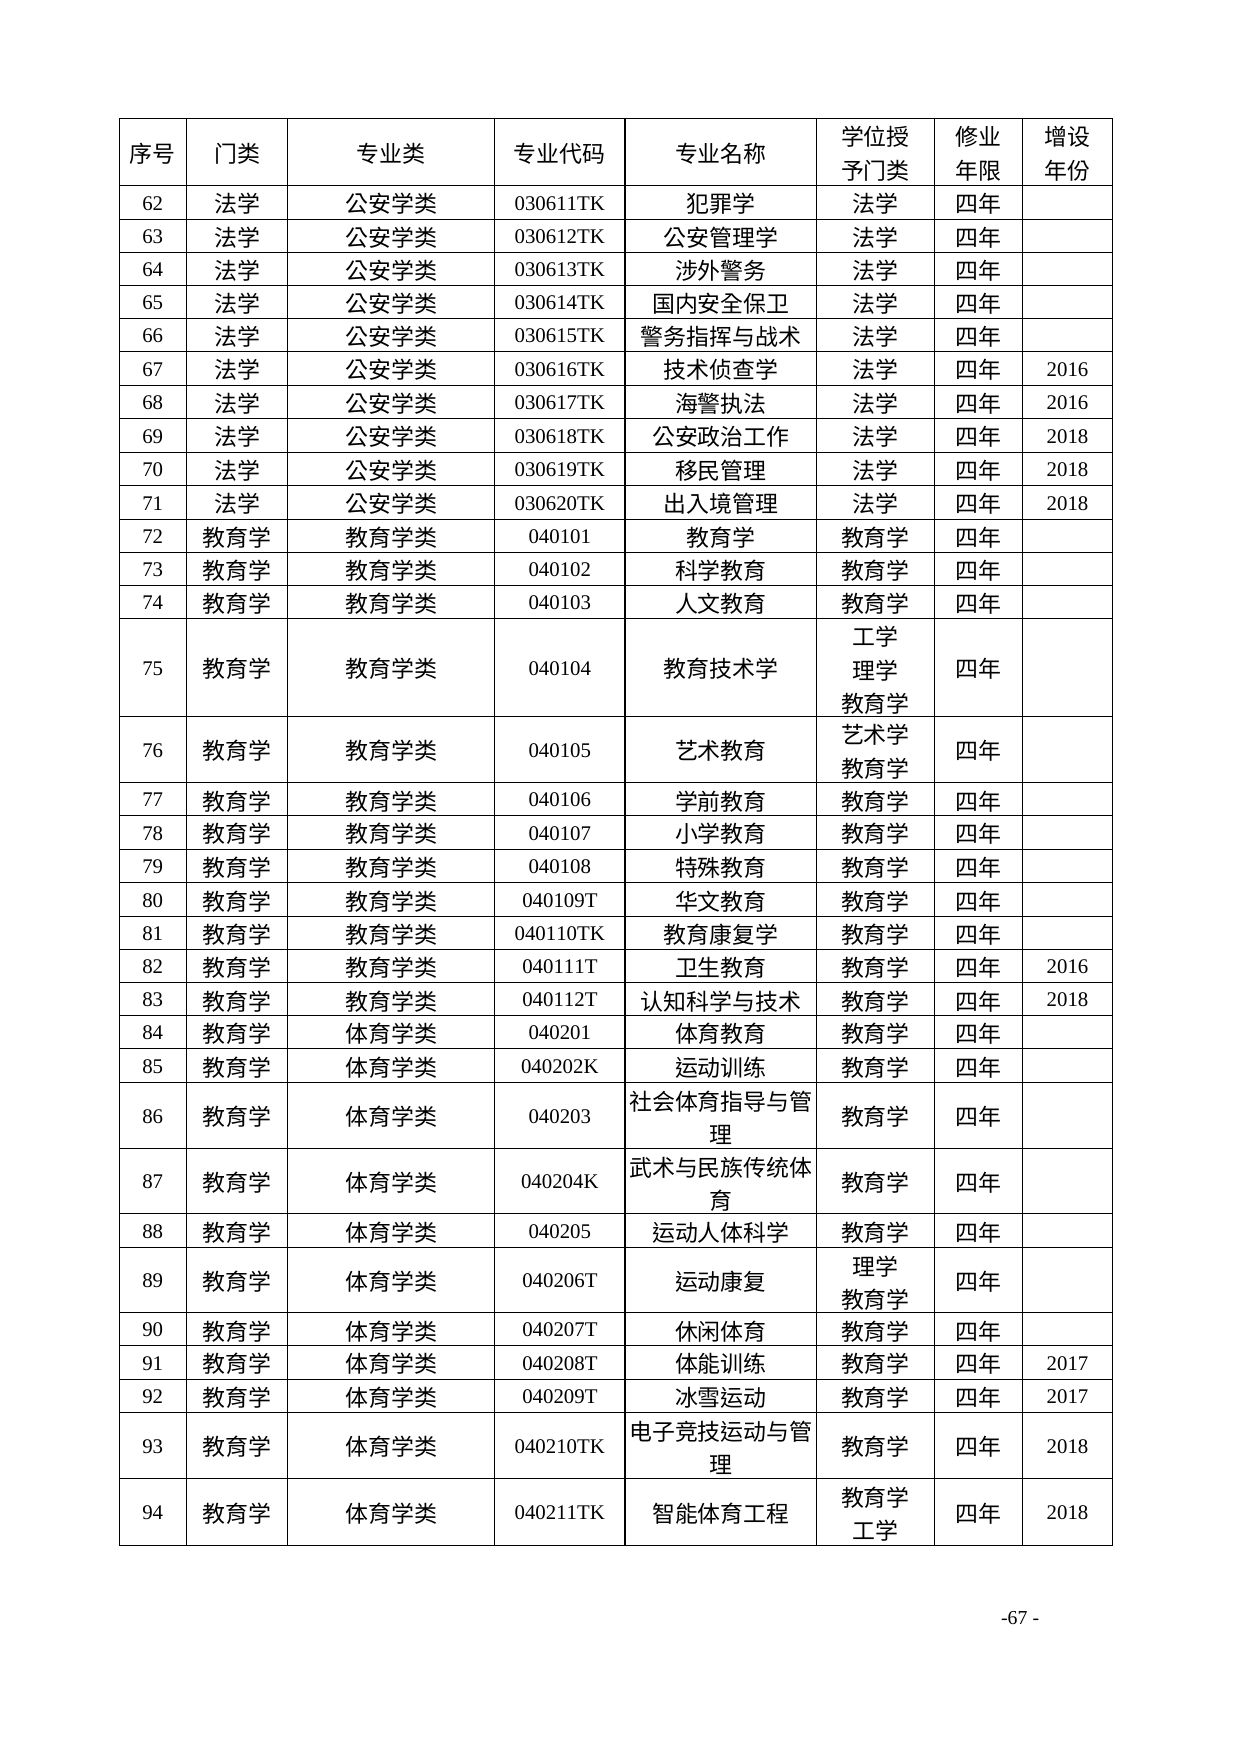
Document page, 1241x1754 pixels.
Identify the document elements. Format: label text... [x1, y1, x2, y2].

table_cell [1023, 586, 1112, 618]
table_header 修业 年限 [935, 119, 1022, 185]
table_cell 040210TK [495, 1413, 624, 1478]
table_cell 教育学 [187, 1380, 287, 1412]
table_header 专业代码 [495, 119, 624, 185]
table_cell 91 [120, 1346, 186, 1379]
table_cell 2017 [1023, 1380, 1112, 1412]
table_cell 休闲体育 [626, 1313, 816, 1345]
table_cell 公安学类 [288, 352, 494, 385]
table_cell 法学 [817, 453, 934, 485]
table_cell 教育学 [187, 983, 287, 1015]
table_cell 公安学类 [288, 286, 494, 318]
table_cell 教育学 [817, 1380, 934, 1412]
table_cell 教育学 [817, 883, 934, 916]
table_cell 教育学 [187, 586, 287, 618]
table_cell 教育学 [187, 917, 287, 949]
table_cell 040104 [495, 619, 624, 716]
table_cell 教育学 [187, 883, 287, 916]
table_cell 国内安全保卫 [626, 286, 816, 318]
table_cell 四年 [935, 386, 1022, 418]
table_cell 教育学 [817, 520, 934, 552]
table_cell 法学 [187, 419, 287, 452]
table_cell 70 [120, 453, 186, 485]
table_cell 教育学 [187, 1413, 287, 1478]
table_cell 四年 [935, 1083, 1022, 1148]
table_cell 法学 [817, 220, 934, 252]
table_cell 教育学类 [288, 783, 494, 815]
table_cell 040102 [495, 553, 624, 585]
table_cell 2018 [1023, 1479, 1112, 1545]
table_cell 030618TK [495, 419, 624, 452]
table_cell 四年 [935, 950, 1022, 982]
table_cell 法学 [187, 386, 287, 418]
table_cell [1023, 619, 1112, 716]
table_cell 公安管理学 [626, 220, 816, 252]
table_cell 四年 [935, 486, 1022, 519]
table_cell 教育学 [817, 586, 934, 618]
table_cell 教育学类 [288, 586, 494, 618]
table_cell 体育学类 [288, 1016, 494, 1048]
table_cell 教育学 [817, 783, 934, 815]
table_cell 四年 [935, 1413, 1022, 1478]
table_cell 教育技术学 [626, 619, 816, 716]
table_cell 教育学 [187, 1248, 287, 1312]
table_cell 涉外警务 [626, 253, 816, 285]
table_cell 法学 [817, 419, 934, 452]
table_cell 040204K [495, 1149, 624, 1213]
table_cell 四年 [935, 520, 1022, 552]
table_cell 公安学类 [288, 220, 494, 252]
table_cell 教育学 [817, 850, 934, 882]
table_cell 法学 [817, 319, 934, 351]
table_cell [1023, 1214, 1112, 1247]
table_cell 教育学类 [288, 619, 494, 716]
table_cell 四年 [935, 1149, 1022, 1213]
table_cell 四年 [935, 983, 1022, 1015]
table_cell 教育学 [817, 816, 934, 849]
table_cell 教育学 [626, 520, 816, 552]
table_cell 教育学 [187, 1346, 287, 1379]
table_cell [1023, 783, 1112, 815]
table_cell [1023, 1049, 1112, 1082]
table_cell 82 [120, 950, 186, 982]
table_cell 法学 [187, 186, 287, 219]
table_cell 80 [120, 883, 186, 916]
table_cell 030615TK [495, 319, 624, 351]
table_cell 66 [120, 319, 186, 351]
table_cell 学前教育 [626, 783, 816, 815]
table_cell 犯罪学 [626, 186, 816, 219]
table_cell 教育学 [187, 950, 287, 982]
table_cell 69 [120, 419, 186, 452]
table_cell 030612TK [495, 220, 624, 252]
table_cell 四年 [935, 717, 1022, 782]
table_cell 四年 [935, 883, 1022, 916]
table_cell 社会体育指导与管理 [626, 1083, 816, 1148]
table_cell 64 [120, 253, 186, 285]
table_cell [1023, 917, 1112, 949]
table_cell 公安学类 [288, 319, 494, 351]
table_cell 电子竞技运动与管理 [626, 1413, 816, 1478]
table_cell 79 [120, 850, 186, 882]
table_header 门类 [187, 119, 287, 185]
table_cell [1023, 186, 1112, 219]
table_cell 运动训练 [626, 1049, 816, 1082]
table_cell 教育学 [817, 1149, 934, 1213]
table_cell 体育学类 [288, 1149, 494, 1213]
table_cell 2018 [1023, 983, 1112, 1015]
table_cell 小学教育 [626, 816, 816, 849]
table_cell 030619TK [495, 453, 624, 485]
table_cell 四年 [935, 850, 1022, 882]
table_cell 040108 [495, 850, 624, 882]
table_cell 出入境管理 [626, 486, 816, 519]
table_cell 2018 [1023, 486, 1112, 519]
table_cell [1023, 1083, 1112, 1148]
table_cell 教育学 [187, 1479, 287, 1545]
table_header 增设 年份 [1023, 119, 1112, 185]
table_cell 030613TK [495, 253, 624, 285]
table_cell 四年 [935, 319, 1022, 351]
table_cell 法学 [187, 319, 287, 351]
table_cell 教育学 [817, 1346, 934, 1379]
table_cell 冰雪运动 [626, 1380, 816, 1412]
table_cell 体育学类 [288, 1083, 494, 1148]
table_cell [1023, 850, 1112, 882]
table_cell 030617TK [495, 386, 624, 418]
table_cell 理学 教育学 [817, 1248, 934, 1312]
table_cell 四年 [935, 186, 1022, 219]
table_cell 教育学类 [288, 816, 494, 849]
table_cell 75 [120, 619, 186, 716]
table_cell 法学 [817, 186, 934, 219]
table_header 序号 [120, 119, 186, 185]
table_cell 88 [120, 1214, 186, 1247]
table_cell 040103 [495, 586, 624, 618]
table_cell 体育学类 [288, 1380, 494, 1412]
table_cell 73 [120, 553, 186, 585]
table_cell 教育学 [187, 1016, 287, 1048]
table_cell 认知科学与技术 [626, 983, 816, 1015]
table_cell 艺术教育 [626, 717, 816, 782]
table_cell 教育学 [187, 1083, 287, 1148]
table_cell 040107 [495, 816, 624, 849]
table_cell 体育学类 [288, 1214, 494, 1247]
table_cell 四年 [935, 253, 1022, 285]
table_cell 工学 理学 教育学 [817, 619, 934, 716]
table_cell 体育教育 [626, 1016, 816, 1048]
table_cell 教育学 [187, 850, 287, 882]
table_cell 四年 [935, 453, 1022, 485]
table_cell 92 [120, 1380, 186, 1412]
table_cell 教育学 [187, 1149, 287, 1213]
table_cell 2018 [1023, 453, 1112, 485]
table_cell 特殊教育 [626, 850, 816, 882]
table_cell 四年 [935, 1313, 1022, 1345]
table_cell 法学 [817, 286, 934, 318]
table_cell 040208T [495, 1346, 624, 1379]
table_cell 教育学类 [288, 950, 494, 982]
table_cell 法学 [187, 486, 287, 519]
table_cell 体育学类 [288, 1413, 494, 1478]
table_cell 法学 [187, 286, 287, 318]
table_cell 教育学类 [288, 917, 494, 949]
table_cell 63 [120, 220, 186, 252]
table_cell 040201 [495, 1016, 624, 1048]
table_cell 2016 [1023, 950, 1112, 982]
table_cell 法学 [187, 453, 287, 485]
table_cell 040110TK [495, 917, 624, 949]
table_cell 公安学类 [288, 486, 494, 519]
table_cell 教育学 [187, 1214, 287, 1247]
table_cell 公安学类 [288, 253, 494, 285]
table_cell 030614TK [495, 286, 624, 318]
table_cell [1023, 1313, 1112, 1345]
table_header 学位授 予门类 [817, 119, 934, 185]
table_cell 72 [120, 520, 186, 552]
table_cell 040209T [495, 1380, 624, 1412]
table_cell 四年 [935, 1346, 1022, 1379]
table_cell 四年 [935, 783, 1022, 815]
table_cell 华文教育 [626, 883, 816, 916]
table_cell 040205 [495, 1214, 624, 1247]
table_cell 030611TK [495, 186, 624, 219]
table_cell [1023, 220, 1112, 252]
table_cell 四年 [935, 917, 1022, 949]
table_cell 85 [120, 1049, 186, 1082]
table_cell 教育学 [187, 1049, 287, 1082]
table_cell 040207T [495, 1313, 624, 1345]
table_cell 移民管理 [626, 453, 816, 485]
table_cell 公安政治工作 [626, 419, 816, 452]
table_cell 教育学 工学 [817, 1479, 934, 1545]
table_cell 教育学类 [288, 717, 494, 782]
table_cell 65 [120, 286, 186, 318]
table_cell 030620TK [495, 486, 624, 519]
table_cell 教育学 [187, 1313, 287, 1345]
table_cell 2018 [1023, 419, 1112, 452]
table_cell 公安学类 [288, 386, 494, 418]
table_cell 人文教育 [626, 586, 816, 618]
table_cell 技术侦查学 [626, 352, 816, 385]
table_cell 87 [120, 1149, 186, 1213]
table_cell 86 [120, 1083, 186, 1148]
table_cell 法学 [817, 386, 934, 418]
table_cell 040105 [495, 717, 624, 782]
table_cell 海警执法 [626, 386, 816, 418]
table_header 专业类 [288, 119, 494, 185]
table_cell 76 [120, 717, 186, 782]
table_cell 2018 [1023, 1413, 1112, 1478]
table_cell 四年 [935, 286, 1022, 318]
table_cell 教育学 [187, 553, 287, 585]
table_cell 四年 [935, 586, 1022, 618]
table_cell 四年 [935, 1016, 1022, 1048]
table_cell 四年 [935, 619, 1022, 716]
table_cell 四年 [935, 816, 1022, 849]
table_cell 67 [120, 352, 186, 385]
table_cell 教育康复学 [626, 917, 816, 949]
table_cell 教育学类 [288, 553, 494, 585]
table_cell 040202K [495, 1049, 624, 1082]
table_cell 公安学类 [288, 186, 494, 219]
table_cell 74 [120, 586, 186, 618]
table_cell 公安学类 [288, 453, 494, 485]
table_cell 040106 [495, 783, 624, 815]
table_cell 法学 [187, 352, 287, 385]
table_cell 艺术学 教育学 [817, 717, 934, 782]
table_cell 84 [120, 1016, 186, 1048]
table_cell [1023, 520, 1112, 552]
table_cell 040111T [495, 950, 624, 982]
table_cell 体育学类 [288, 1346, 494, 1379]
table_cell 科学教育 [626, 553, 816, 585]
table_cell [1023, 319, 1112, 351]
table_cell 教育学 [817, 1214, 934, 1247]
table_cell 法学 [187, 253, 287, 285]
table_cell 教育学类 [288, 850, 494, 882]
table_cell 教育学 [817, 1313, 934, 1345]
table_cell 教育学类 [288, 983, 494, 1015]
table_cell 93 [120, 1413, 186, 1478]
table_cell [1023, 553, 1112, 585]
table_cell 四年 [935, 1380, 1022, 1412]
table_cell 法学 [187, 220, 287, 252]
table_cell 法学 [817, 253, 934, 285]
table_cell 81 [120, 917, 186, 949]
table_cell [1023, 1016, 1112, 1048]
table_cell 030616TK [495, 352, 624, 385]
table_cell 68 [120, 386, 186, 418]
table_cell [1023, 1149, 1112, 1213]
table_cell 体育学类 [288, 1479, 494, 1545]
table_cell 体育学类 [288, 1049, 494, 1082]
table_cell 四年 [935, 352, 1022, 385]
table_cell 四年 [935, 1248, 1022, 1312]
table_cell 法学 [817, 352, 934, 385]
table_cell 四年 [935, 1049, 1022, 1082]
table_cell 教育学类 [288, 883, 494, 916]
table_cell 040211TK [495, 1479, 624, 1545]
table_cell 教育学 [187, 717, 287, 782]
table_cell 教育学 [817, 1016, 934, 1048]
table_cell [1023, 883, 1112, 916]
table_cell 运动康复 [626, 1248, 816, 1312]
table_cell 教育学 [817, 1413, 934, 1478]
table_cell 教育学 [817, 983, 934, 1015]
table_cell 四年 [935, 1479, 1022, 1545]
table_cell 智能体育工程 [626, 1479, 816, 1545]
table_cell 040109T [495, 883, 624, 916]
table_cell [1023, 717, 1112, 782]
table_cell 83 [120, 983, 186, 1015]
table_cell 体能训练 [626, 1346, 816, 1379]
table_cell 教育学 [187, 816, 287, 849]
table_cell 040206T [495, 1248, 624, 1312]
table_cell 四年 [935, 1214, 1022, 1247]
table_cell 教育学 [817, 917, 934, 949]
table_cell 教育学 [187, 619, 287, 716]
table_cell 体育学类 [288, 1313, 494, 1345]
table_cell 62 [120, 186, 186, 219]
table_cell 教育学 [817, 1049, 934, 1082]
table_cell 四年 [935, 419, 1022, 452]
table_cell 71 [120, 486, 186, 519]
table_cell 78 [120, 816, 186, 849]
table_cell 教育学 [817, 553, 934, 585]
table_cell 2016 [1023, 352, 1112, 385]
table_cell [1023, 253, 1112, 285]
table_cell 2016 [1023, 386, 1112, 418]
table_cell 四年 [935, 220, 1022, 252]
table_cell 2017 [1023, 1346, 1112, 1379]
table_cell [1023, 816, 1112, 849]
table_cell 90 [120, 1313, 186, 1345]
table_cell [1023, 1248, 1112, 1312]
table_cell 教育学 [817, 1083, 934, 1148]
table_cell 公安学类 [288, 419, 494, 452]
table_cell 89 [120, 1248, 186, 1312]
table_cell 教育学 [187, 520, 287, 552]
table_cell 卫生教育 [626, 950, 816, 982]
table_cell 94 [120, 1479, 186, 1545]
table_cell 教育学 [187, 783, 287, 815]
table_cell [1023, 286, 1112, 318]
table_cell 武术与民族传统体育 [626, 1149, 816, 1213]
table_header 专业名称 [626, 119, 816, 185]
table_cell 体育学类 [288, 1248, 494, 1312]
table_cell 040112T [495, 983, 624, 1015]
table_cell 运动人体科学 [626, 1214, 816, 1247]
table_cell 教育学类 [288, 520, 494, 552]
table_cell 警务指挥与战术 [626, 319, 816, 351]
table_cell 040101 [495, 520, 624, 552]
table_cell 040203 [495, 1083, 624, 1148]
table_cell 77 [120, 783, 186, 815]
table_cell 法学 [817, 486, 934, 519]
table_cell 教育学 [817, 950, 934, 982]
table_cell 四年 [935, 553, 1022, 585]
